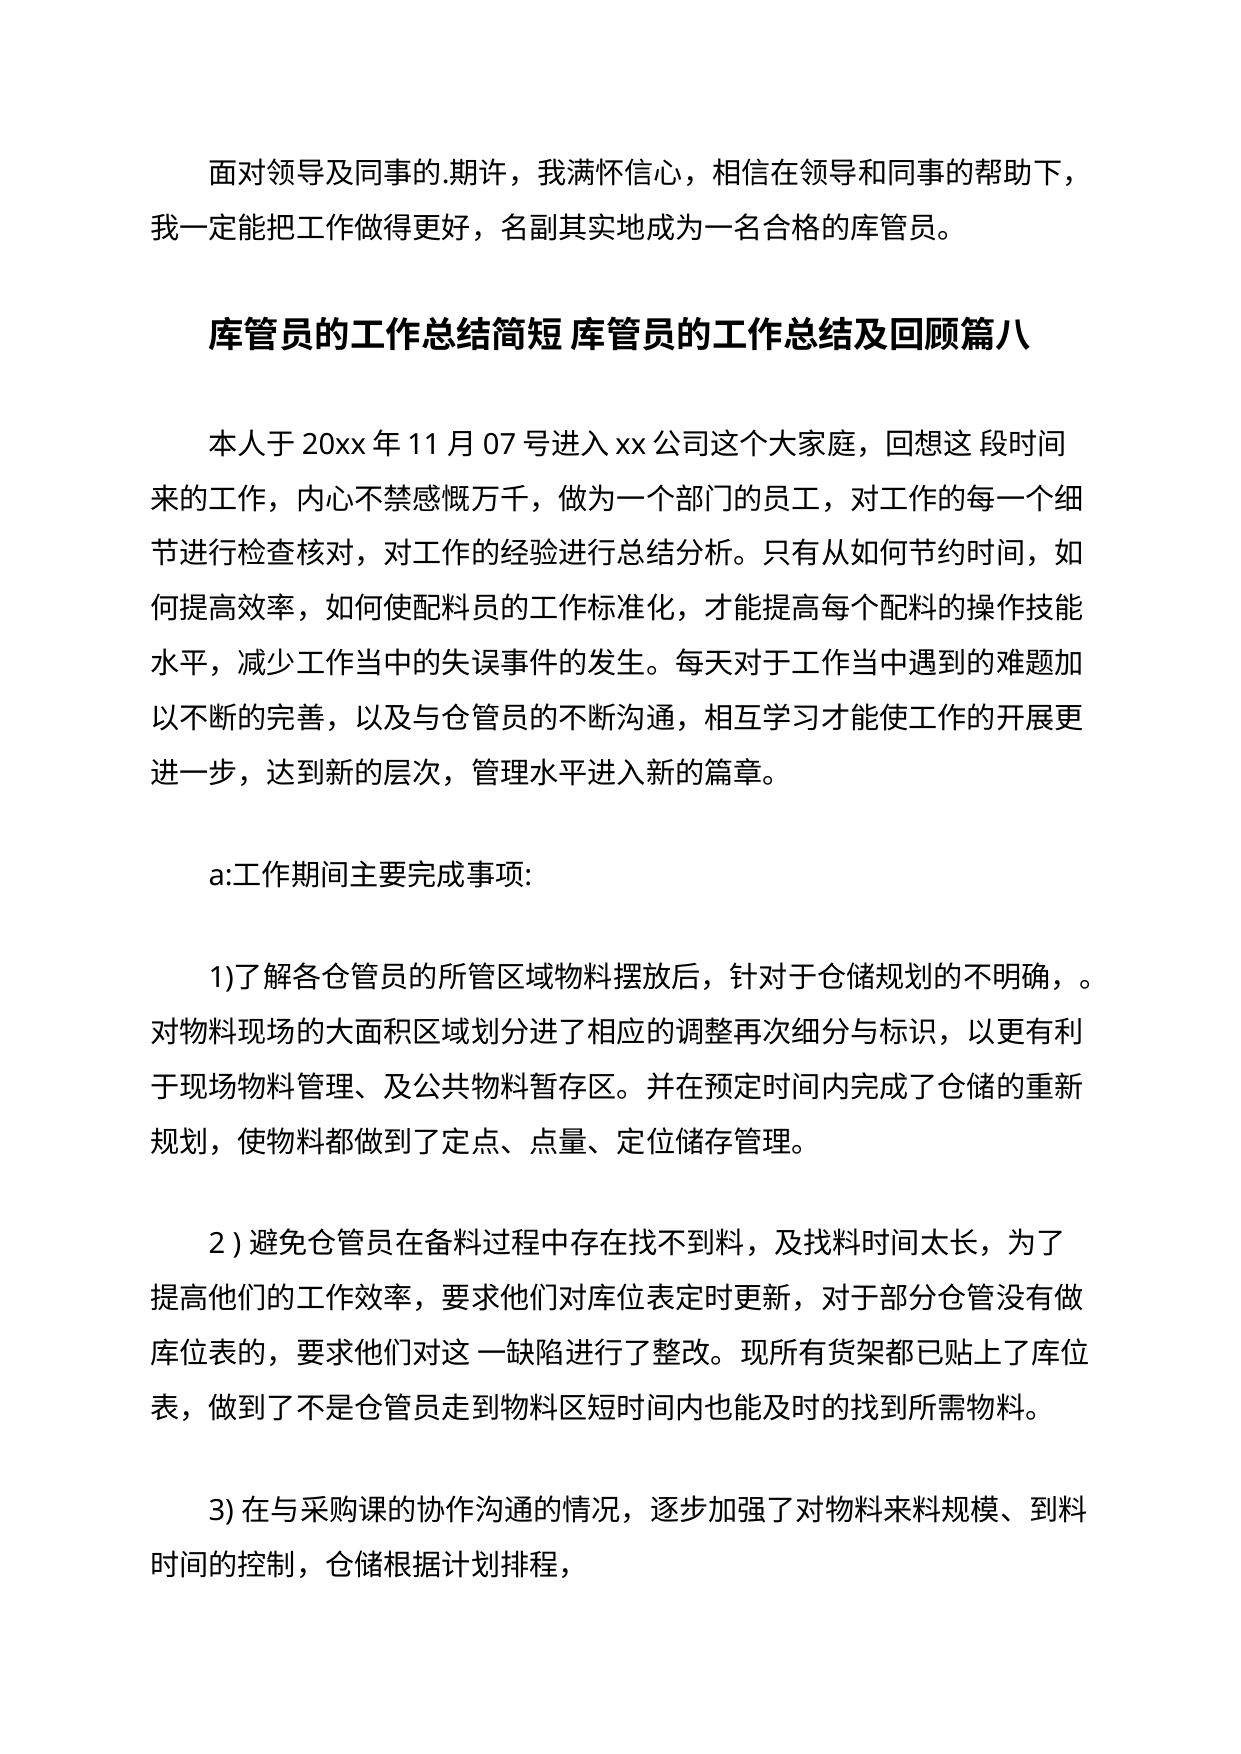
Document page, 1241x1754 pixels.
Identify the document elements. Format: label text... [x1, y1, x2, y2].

text 3) 在与采购课的协作沟通的情况，逐步加强了对物料来料规模、到料时间的控制，仓储根据计划排程， [150, 1487, 1090, 1584]
text a:工作期间主要完成事项: [150, 851, 1090, 894]
text 1)了解各仓管员的所管区域物料摆放后，针对于仓储规划的不明确，。对物料现场的大面积区域划分进了相应的调整再次细分与标识，以更有利于现场物料管理、及公共物料暂存区。并在预定时间内完成了仓储的重新规划，使物料都做到了定点、点量、定位储存管理。 [150, 953, 1090, 1161]
text 本人于20xx年11 月07号进入xx公司这个大家庭，回想这 段时间来的工作，内心不禁感慨万千，做为一个部门的员工，对工作的每一个细节进行检查核对，对工作的经验进行总结分析。只有从如何节约时间，如何提高效率，如何使配料员的工作标准化，才能提高每个配料的操作技能水平，减少工作当中的失误事件的发生。每天对于工作当中遇到的难题加以不断的完善，以及与仓管员的不断沟通，相互学习才能使工作的开展更进一步，达到新的层次，管理水平进入新的篇章。 [150, 420, 1090, 792]
text 面对领导及同事的.期许，我满怀信心，相信在领导和同事的帮助下，我一定能把工作做得更好，名副其实地成为一名合格的库管员。 [150, 150, 1090, 247]
text 库管员的工作总结简短 库管员的工作总结及回顾篇八 [150, 307, 1090, 358]
text 2 ) 避免仓管员在备料过程中存在找不到料，及找料时间太长，为了提高他们的工作效率，要求他们对库位表定时更新，对于部分仓管没有做库位表的，要求他们对这 一缺陷进行了整改。现所有货架都已贴上了库位表，做到了不是仓管员走到物料区短时间内也能及时的找到所需物料。 [150, 1220, 1090, 1427]
